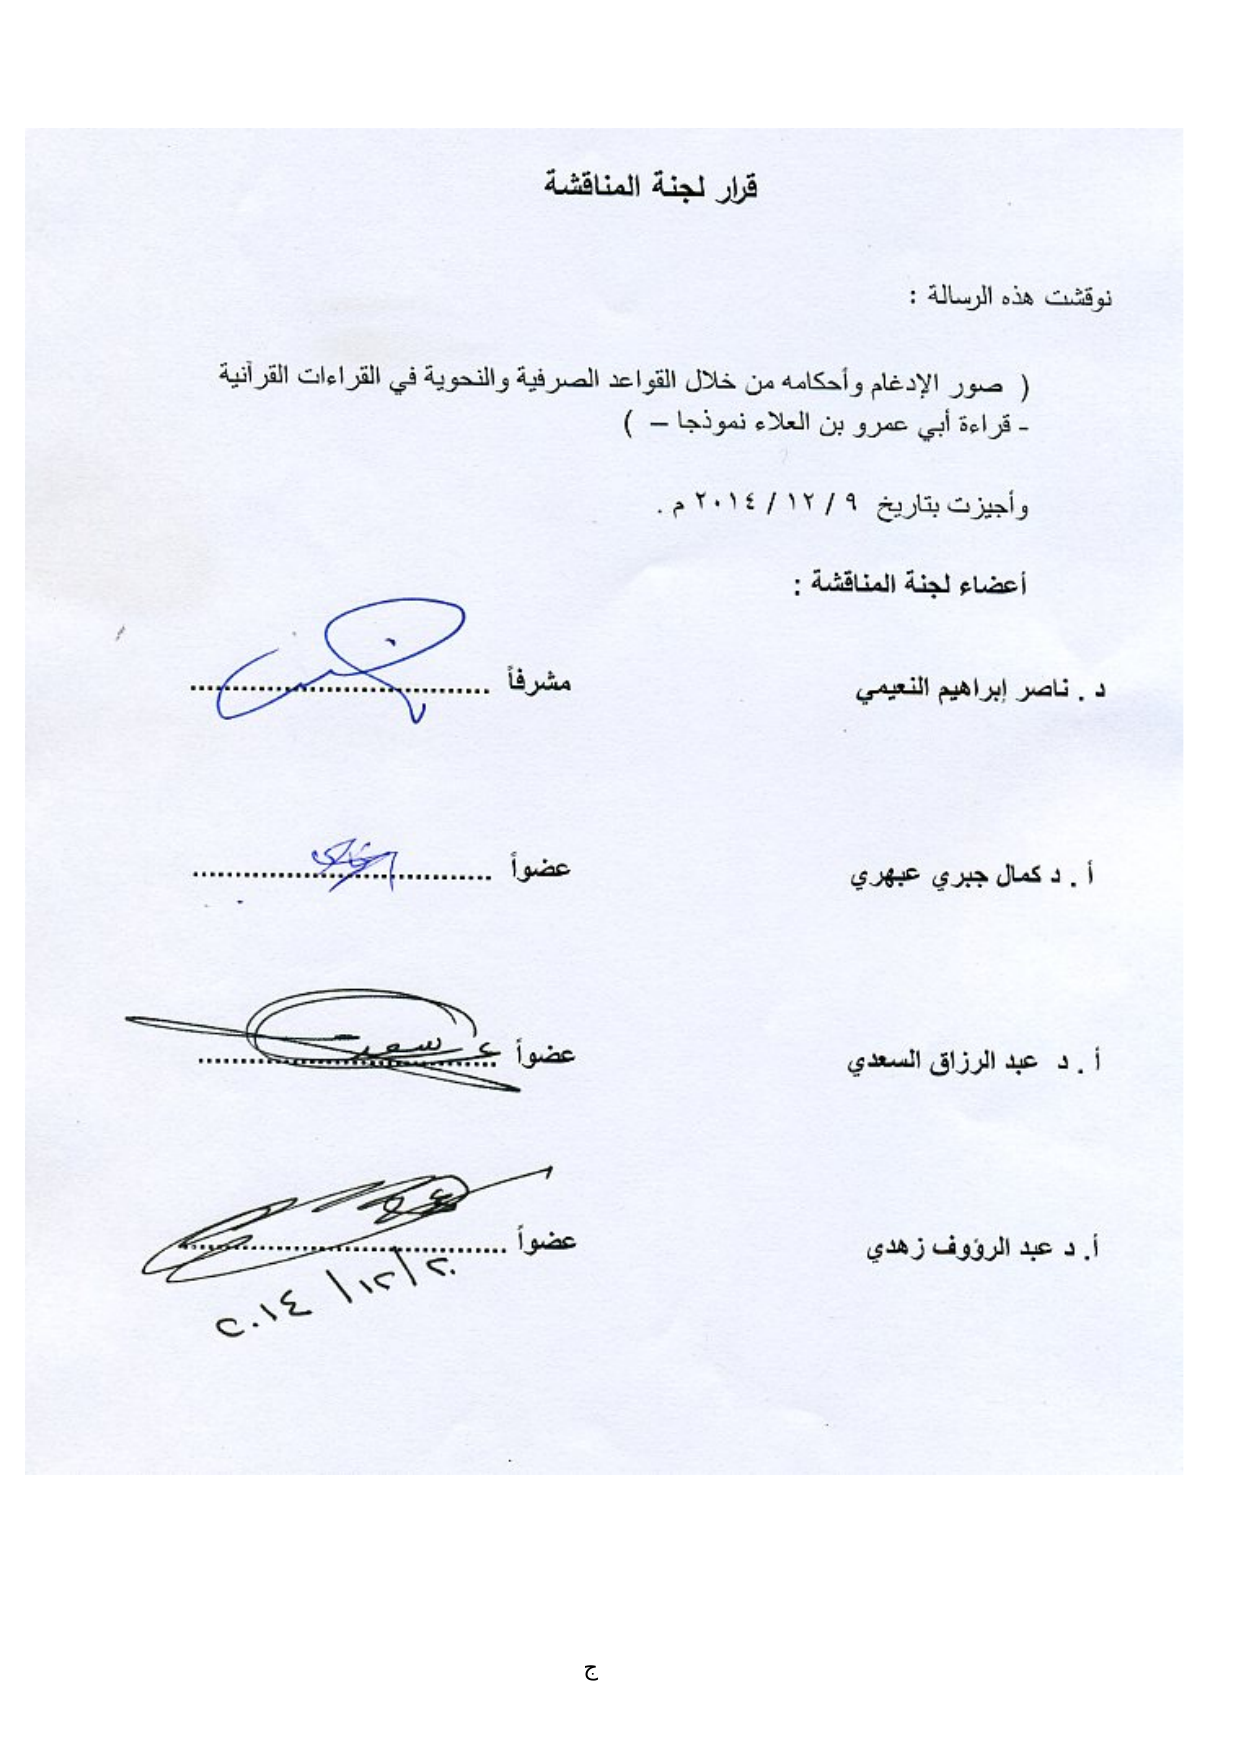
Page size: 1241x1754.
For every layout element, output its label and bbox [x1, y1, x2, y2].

picture [25, 128, 1184, 1475]
